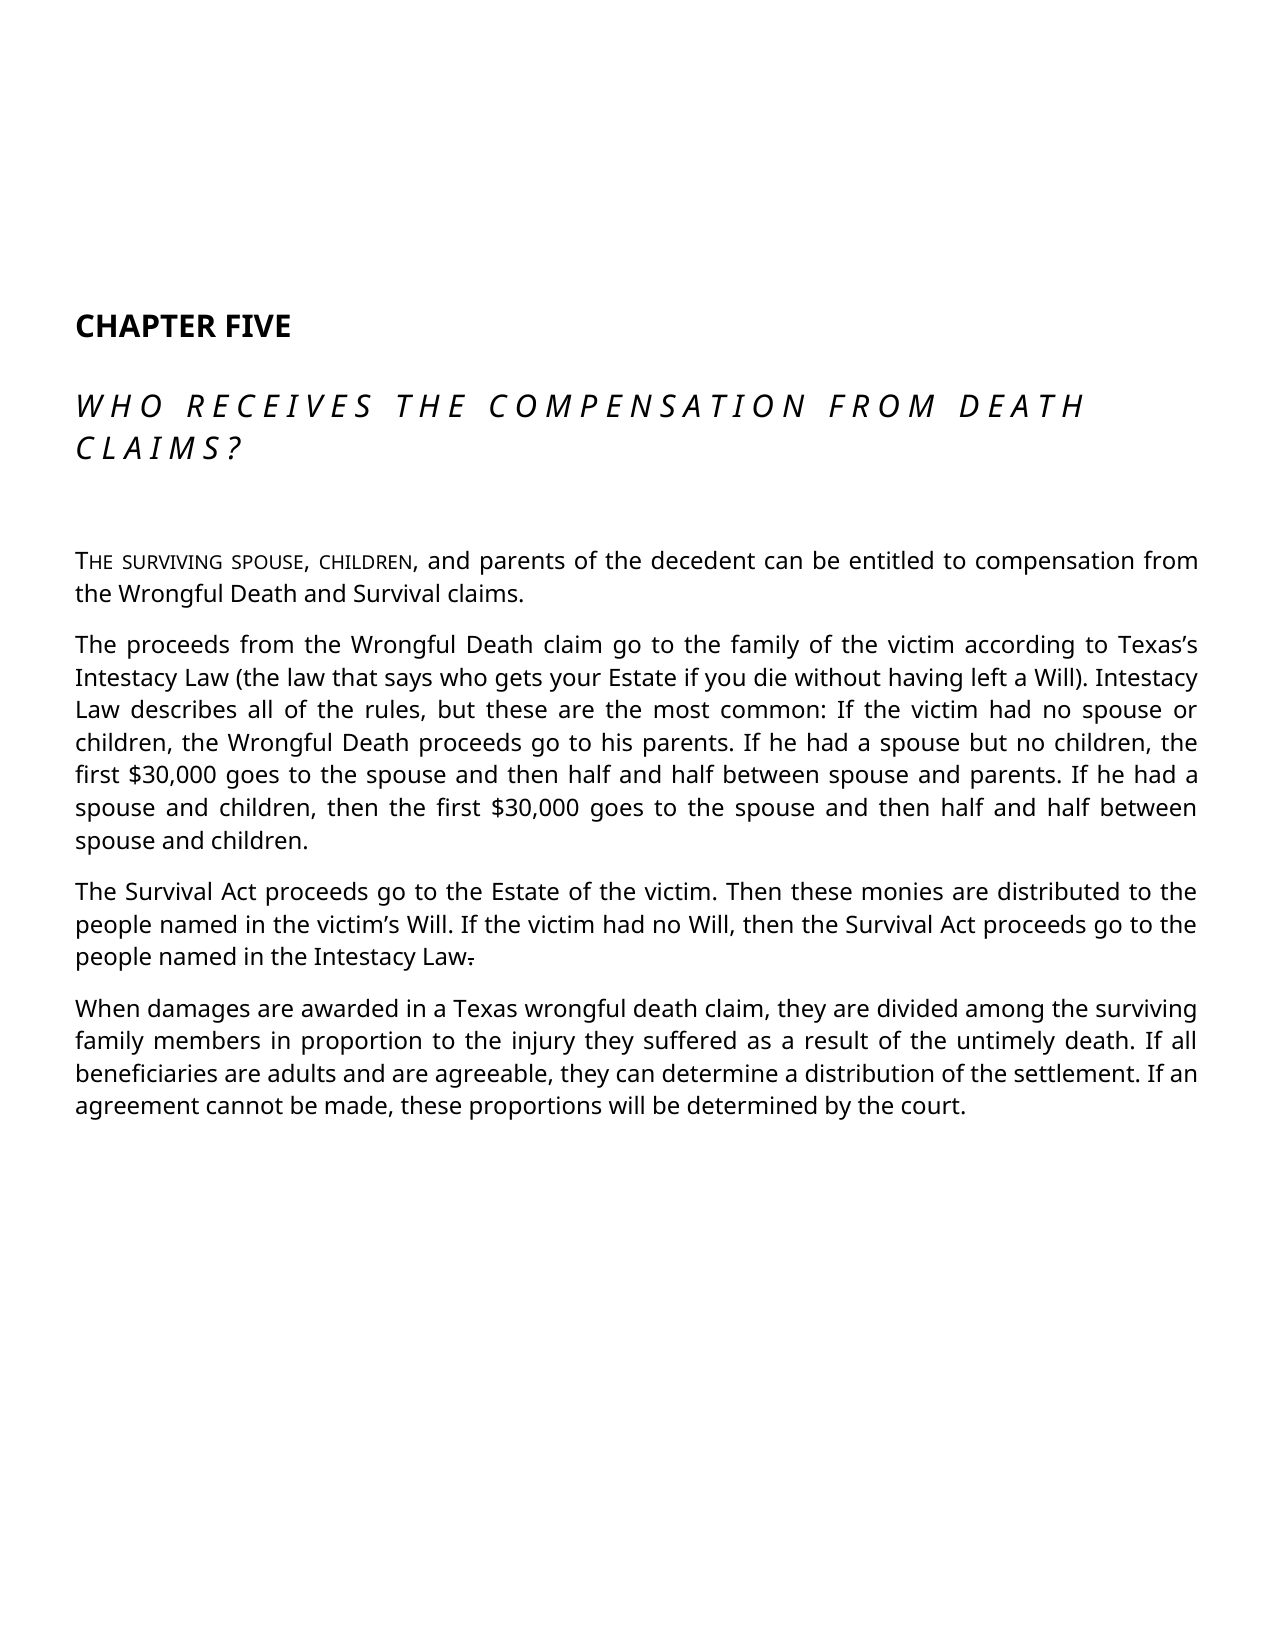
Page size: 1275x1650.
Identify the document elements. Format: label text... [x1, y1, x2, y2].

text CHAPTER FIVE [75, 304, 1200, 347]
text Who Receives the Compensation from Death Claims? [75, 384, 1200, 469]
text The surviving spouse, children, and parents of the decedent can be entitled to compensation from the Wrongful Death and Survival claims. [75, 544, 1200, 609]
text The Survival Act proceeds go to the Estate of the victim. Then these monies are distributed to the people named in the victim’s Will. If the victim had no Will, then the Survival Act proceeds go to the people named in the Intestacy Law. [75, 875, 1200, 973]
text The proceeds from the Wrongful Death claim go to the family of the victim according to Texas’s Intestacy Law (the law that says who gets your Estate if you die without having left a Will). Intestacy Law describes all of the rules, but these are the most common: If the victim had no spouse or children, the Wrongful Death proceeds go to his parents. If he had a spouse but no children, the first $30,000 goes to the spouse and then half and half between spouse and parents. If he had a spouse and children, then the first $30,000 goes to the spouse and then half and half between spouse and children. [75, 628, 1200, 856]
text When damages are awarded in a Texas wrongful death claim, they are divided among the surviving family members in proportion to the injury they suffered as a result of the untimely death. If all beneficiaries are adults and are agreeable, they can determine a distribution of the settlement. If an agreement cannot be made, these proportions will be determined by the court. [75, 991, 1200, 1122]
